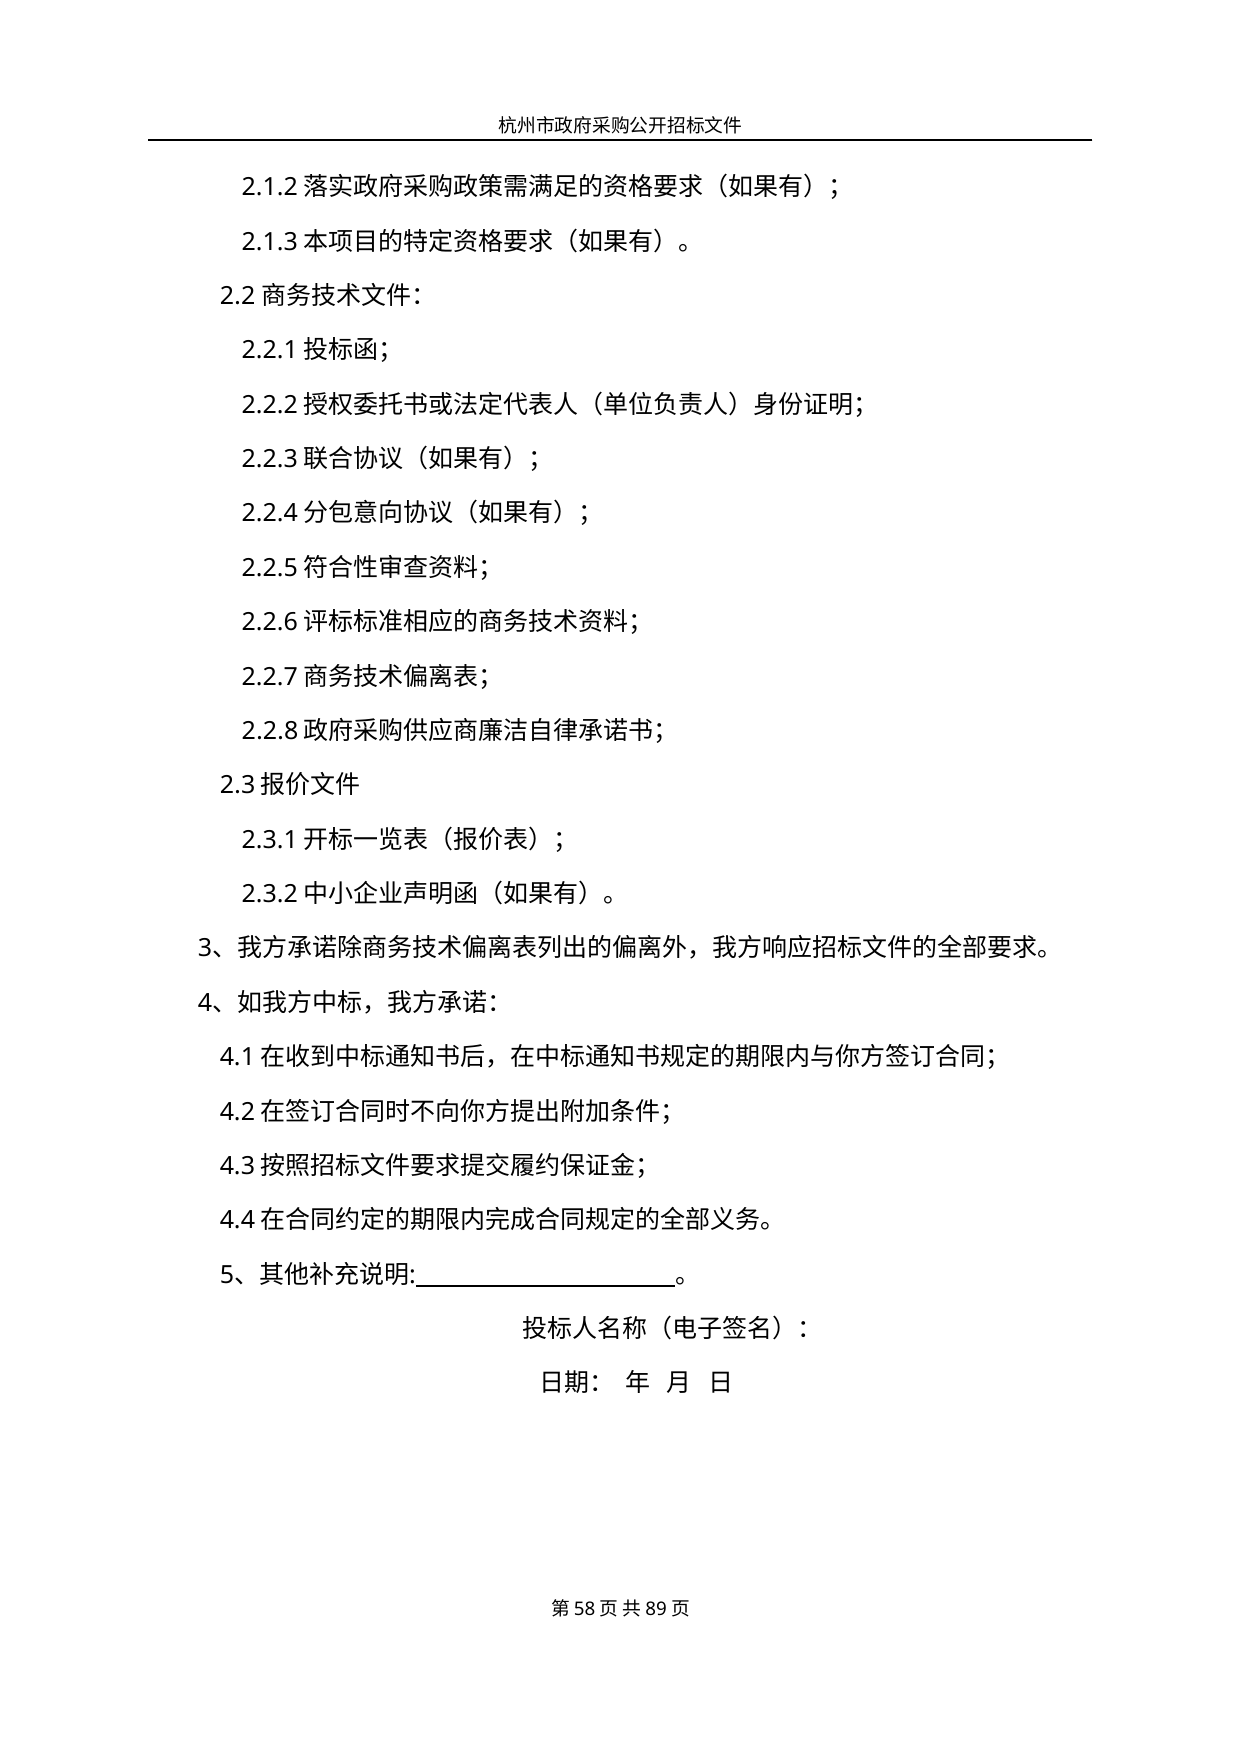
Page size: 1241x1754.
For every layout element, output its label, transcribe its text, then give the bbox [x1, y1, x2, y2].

text 2.2.5符合性审查资料； [191, 547, 1092, 583]
text 4.3按照招标文件要求提交履约保证金； [169, 1145, 1092, 1182]
text 2.2.3联合协议（如果有）； [191, 438, 1092, 475]
text 2.2.2授权委托书或法定代表人（单位负责人）身份证明； [191, 384, 1092, 420]
text 4.4在合同约定的期限内完成合同规定的全部义务。 [169, 1200, 1092, 1236]
text 2.1.3本项目的特定资格要求（如果有）。 [191, 221, 1092, 257]
text 日期： 年 月 日 [148, 1363, 1092, 1399]
text 4.1在收到中标通知书后，在中标通知书规定的期限内与你方签订合同； [169, 1037, 1092, 1073]
text 2.1.2落实政府采购政策需满足的资格要求（如果有）； [191, 167, 1092, 203]
text 3、我方承诺除商务技术偏离表列出的偏离外，我方响应招标文件的全部要求。 [148, 928, 1092, 964]
text 2.2.6评标标准相应的商务技术资料； [191, 602, 1092, 638]
text 2.2.8政府采购供应商廉洁自律承诺书； [191, 710, 1092, 747]
text 2.3.1开标一览表（报价表）； [191, 819, 1092, 855]
text 2.2.7商务技术偏离表； [191, 656, 1092, 692]
text 投标人名称（电子签名）： [148, 1308, 1092, 1345]
text 2.2.4分包意向协议（如果有）； [191, 493, 1092, 529]
text 2.2 商务技术文件： [169, 275, 1092, 312]
text 5、其他补充说明: 。 [169, 1254, 1092, 1290]
text 2.2.1投标函； [191, 330, 1092, 366]
text 2.3.2中小企业声明函（如果有）。 [191, 873, 1092, 910]
text 4、如我方中标，我方承诺： [148, 982, 1092, 1018]
text 4.2在签订合同时不向你方提出附加条件； [169, 1091, 1092, 1127]
text 2.3报价文件 [169, 765, 1092, 801]
